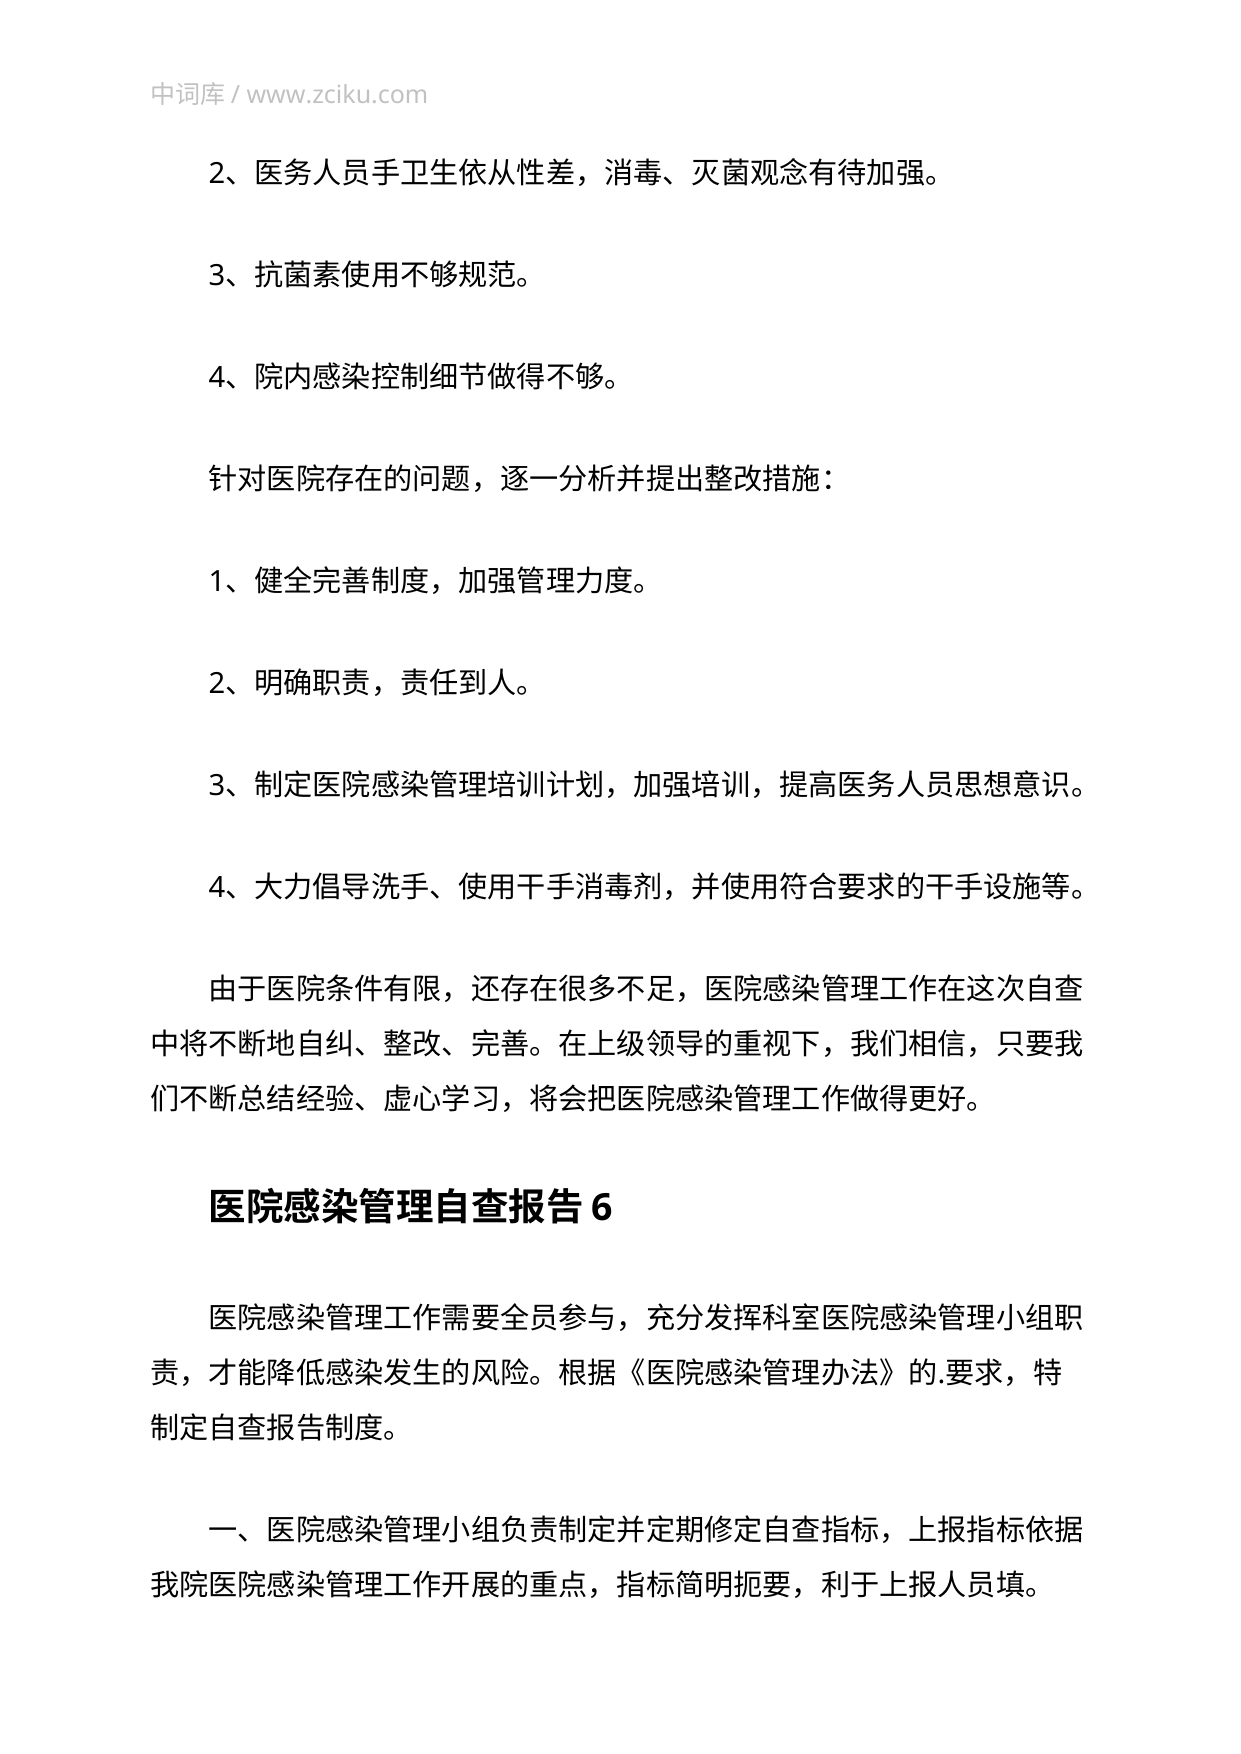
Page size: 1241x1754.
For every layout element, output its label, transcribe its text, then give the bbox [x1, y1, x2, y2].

text 2、明确职责，责任到人。 [150, 660, 1090, 702]
text 4、大力倡导洗手、使用干手消毒剂，并使用符合要求的干手设施等。 [150, 864, 1090, 906]
text 2、医务人员手卫生依从性差，消毒、灭菌观念有待加强。 [150, 150, 1090, 192]
text 由于医院条件有限，还存在很多不足，医院感染管理工作在这次自查中将不断地自纠、整改、完善。在上级领导的重视下，我们相信，只要我们不断总结经验、虚心学习，将会把医院感染管理工作做得更好。 [150, 966, 1090, 1118]
text 3、制定医院感染管理培训计划，加强培训，提高医务人员思想意识。 [150, 762, 1090, 804]
text 1、健全完善制度，加强管理力度。 [150, 558, 1090, 600]
text 医院感染管理工作需要全员参与，充分发挥科室医院感染管理小组职责，才能降低感染发生的风险。根据《医院感染管理办法》的.要求，特制定自查报告制度。 [150, 1295, 1090, 1447]
text 医院感染管理自查报告6 [150, 1177, 1090, 1232]
text 针对医院存在的问题，逐一分析并提出整改措施： [150, 456, 1090, 498]
text 4、院内感染控制细节做得不够。 [150, 354, 1090, 396]
text 3、抗菌素使用不够规范。 [150, 252, 1090, 294]
text 一、医院感染管理小组负责制定并定期修定自查指标，上报指标依据我院医院感染管理工作开展的重点，指标简明扼要，利于上报人员填。 [150, 1506, 1090, 1604]
